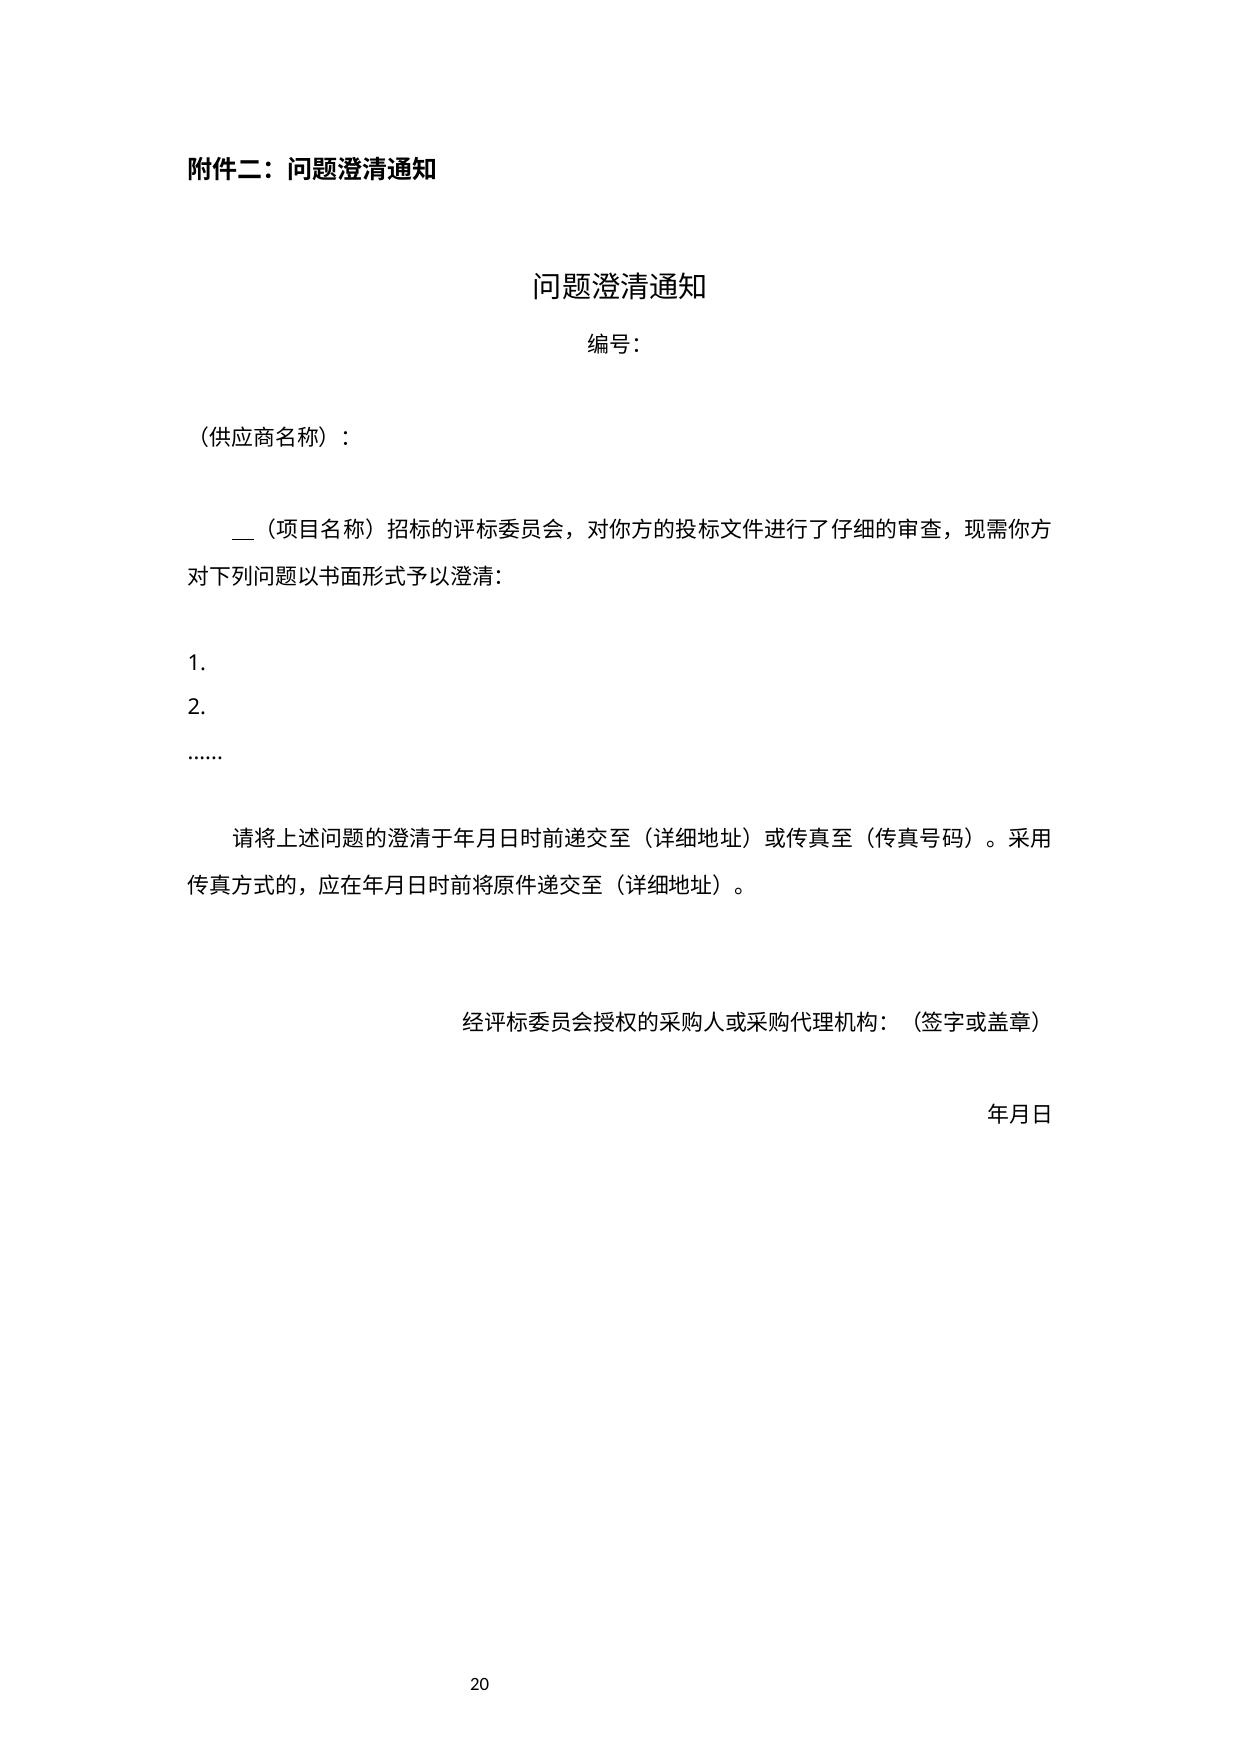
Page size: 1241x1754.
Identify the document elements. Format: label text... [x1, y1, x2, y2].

text 问题澄清通知 [187, 264, 1053, 306]
text （供应商名称）： [187, 419, 1053, 451]
text （项目名称）招标的评标委员会，对你方的投标文件进行了仔细的审查，现需你方对下列问题以书面形式予以澄清： [187, 512, 1053, 591]
text ...... [187, 736, 1053, 766]
text 1. [187, 647, 1053, 676]
text 年月日 [187, 1097, 1053, 1129]
text 附件二：问题澄清通知 [187, 150, 1053, 186]
text 请将上述问题的澄清于年月日时前递交至（详细地址）或传真至（传真号码）。采用传真方式的，应在年月日时前将原件递交至（详细地址）。 [187, 821, 1053, 900]
text 编号： [187, 327, 1053, 359]
text 2. [187, 691, 1053, 721]
text 经评标委员会授权的采购人或采购代理机构：（签字或盖章） [187, 1005, 1053, 1037]
